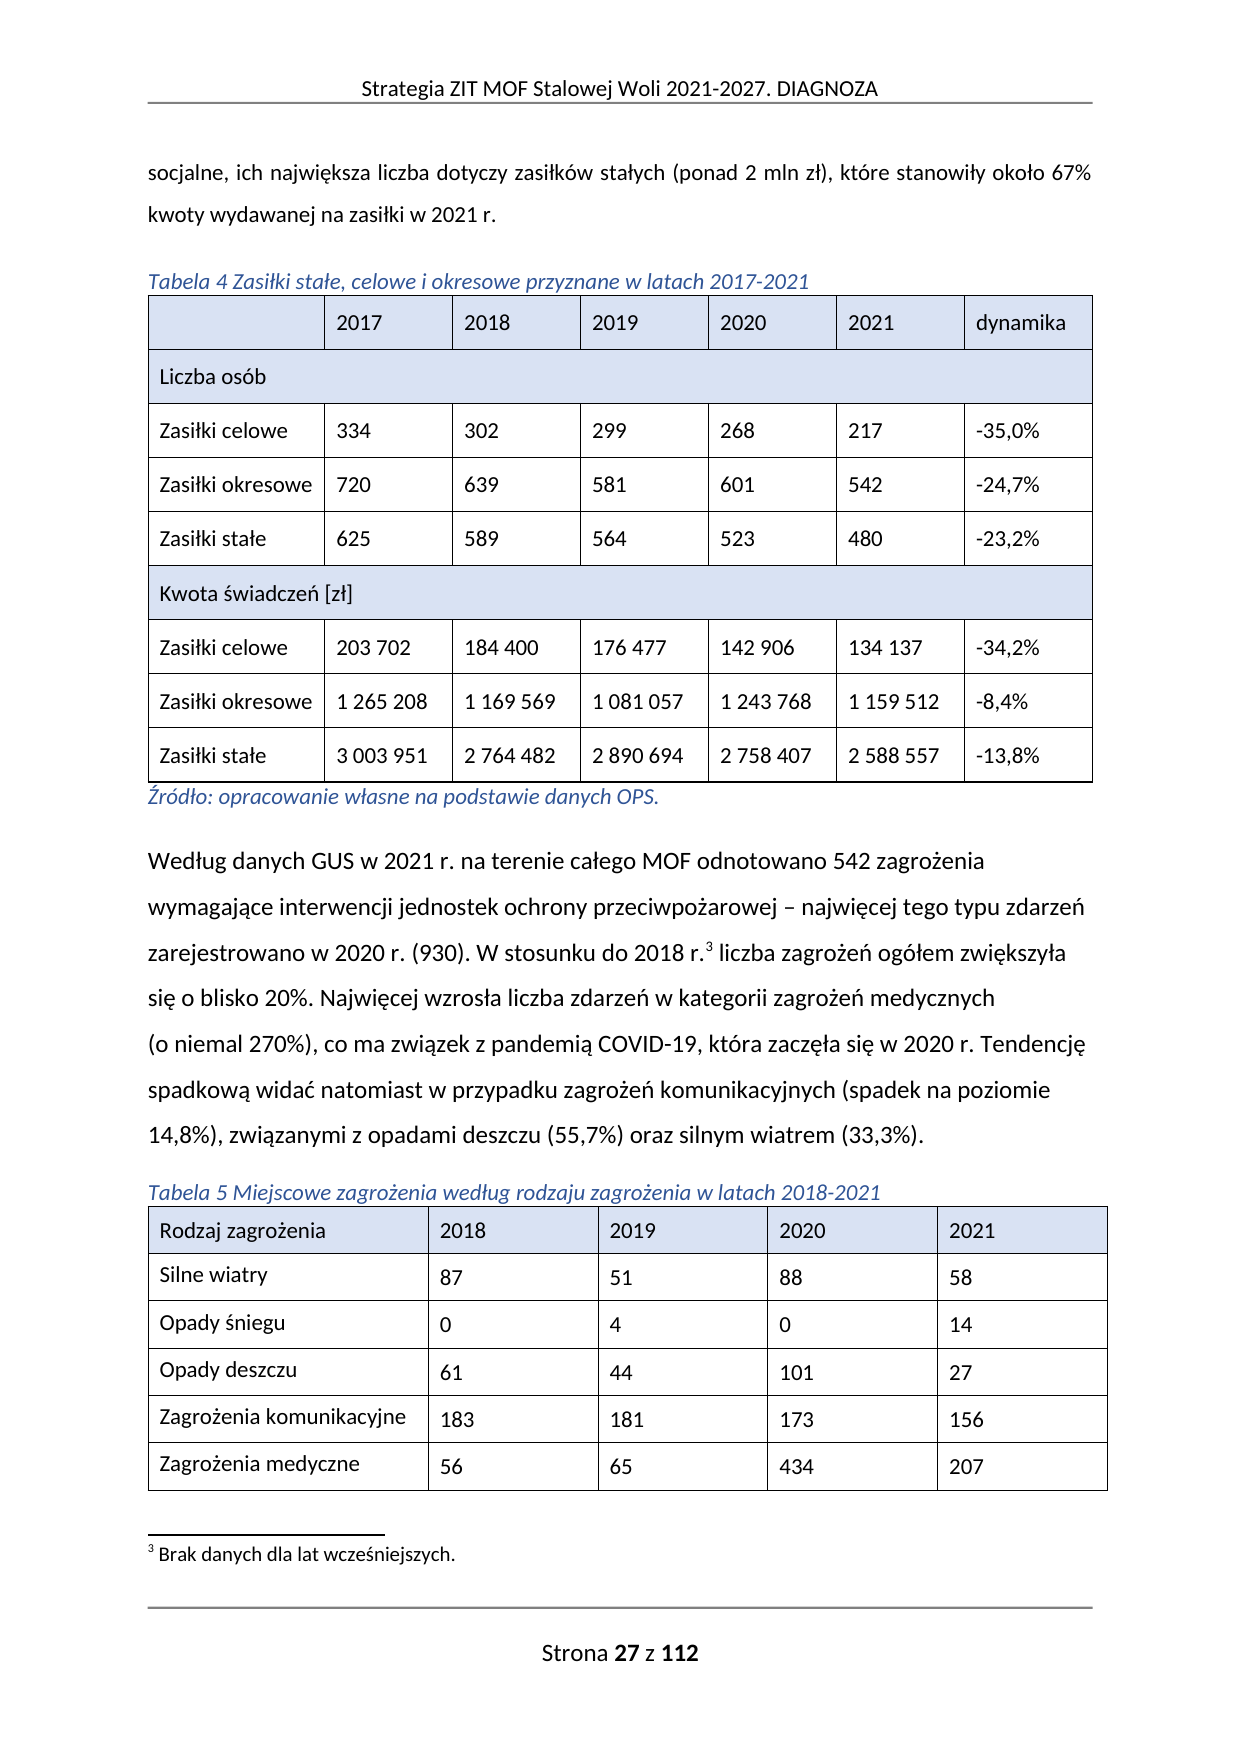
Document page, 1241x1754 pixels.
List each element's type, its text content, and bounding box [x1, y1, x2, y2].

table_cell Zasiłki okresowe [149, 674, 324, 727]
table_cell Zagrożenia komunikacyjne [149, 1396, 428, 1442]
table_cell 176 477 [581, 620, 708, 673]
table_cell 601 [709, 458, 836, 511]
table_cell Zasiłki stałe [149, 728, 324, 781]
table_cell 181 [599, 1396, 767, 1442]
table_cell 27 [938, 1349, 1107, 1395]
table_cell 14 [938, 1301, 1107, 1348]
table_cell 1 081 057 [581, 674, 708, 727]
table_cell Zasiłki stałe [149, 512, 324, 565]
text Tabela 5 Miejscowe zagrożenia według rodzaju zagrożenia w latach 2018-2021 [148, 1178, 1093, 1206]
table_header 2018 [453, 296, 580, 349]
table_header 2020 [768, 1207, 937, 1253]
table_cell 2 890 694 [581, 728, 708, 781]
table_header 2017 [325, 296, 452, 349]
table_header 2020 [709, 296, 836, 349]
table_cell 0 [768, 1301, 937, 1348]
table_cell 302 [453, 404, 580, 457]
table_cell 564 [581, 512, 708, 565]
table_cell 44 [599, 1349, 767, 1395]
table_cell 589 [453, 512, 580, 565]
table_cell 268 [709, 404, 836, 457]
table_header 2019 [599, 1207, 767, 1253]
table_header 2021 [837, 296, 964, 349]
text Źródło: opracowanie własne na podstawie danych OPS. [148, 783, 1093, 810]
table_cell 581 [581, 458, 708, 511]
table_cell -23,2% [965, 512, 1092, 565]
table_cell Opady deszczu [149, 1349, 428, 1395]
table_cell Zasiłki okresowe [149, 458, 324, 511]
table_cell 639 [453, 458, 580, 511]
table_header [149, 296, 324, 349]
table_cell 88 [768, 1254, 937, 1300]
text Według danych GUS w 2021 r. na terenie całego MOF odnotowano 542 zagrożenia wymagające interwencji jednostek ochrony przeciwpożarowej – najwięcej tego typu zdarzeń zarejestrowano w 2020 r. (930). W stosunku do 2018 r. liczba zagrożeń ogółem zwiększyła się o blisko 20%. Najwięcej wzrosła liczba zdarzeń w kategorii zagrożeń medycznych (o niemal 270%), co ma związek z pandemią COVID-19, która zaczęła się w 2020 r. Tendencję spadkową widać natomiast w przypadku zagrożeń komunikacyjnych (spadek na poziomie 14,8%), związanymi z opadami deszczu (55,7%) oraz silnym wiatrem (33,3%). [148, 845, 1093, 1150]
table_cell 299 [581, 404, 708, 457]
table_cell 56 [429, 1443, 598, 1489]
table_cell 173 [768, 1396, 937, 1442]
table_cell 134 137 [837, 620, 964, 673]
table_cell 61 [429, 1349, 598, 1395]
table_header 2018 [429, 1207, 598, 1253]
table_header dynamika [965, 296, 1092, 349]
table_cell 2 758 407 [709, 728, 836, 781]
table_cell 434 [768, 1443, 937, 1489]
table_cell 51 [599, 1254, 767, 1300]
table_cell 184 400 [453, 620, 580, 673]
text Tabela 4 Zasiłki stałe, celowe i okresowe przyznane w latach 2017-2021 [148, 267, 1093, 295]
table_cell Zasiłki celowe [149, 404, 324, 457]
table_cell 3 003 951 [325, 728, 452, 781]
table_cell 217 [837, 404, 964, 457]
table_cell -35,0% [965, 404, 1092, 457]
table_cell Opady śniegu [149, 1301, 428, 1348]
table_cell -34,2% [965, 620, 1092, 673]
table_cell 1 159 512 [837, 674, 964, 727]
table_cell Silne wiatry [149, 1254, 428, 1300]
table_cell 65 [599, 1443, 767, 1489]
table_cell Zasiłki celowe [149, 620, 324, 673]
table_cell 203 702 [325, 620, 452, 673]
table_cell 1 243 768 [709, 674, 836, 727]
table_cell 542 [837, 458, 964, 511]
table_cell 1 265 208 [325, 674, 452, 727]
table_header 2021 [938, 1207, 1107, 1253]
table_cell 156 [938, 1396, 1107, 1442]
table_cell 523 [709, 512, 836, 565]
table_cell 1 169 569 [453, 674, 580, 727]
table_cell 101 [768, 1349, 937, 1395]
table_cell 0 [429, 1301, 598, 1348]
table_cell Zagrożenia medyczne [149, 1443, 428, 1489]
table_header 2019 [581, 296, 708, 349]
table_cell 142 906 [709, 620, 836, 673]
table_cell 480 [837, 512, 964, 565]
table_header Rodzaj zagrożenia [149, 1207, 428, 1253]
table_cell -8,4% [965, 674, 1092, 727]
table_cell -24,7% [965, 458, 1092, 511]
table_cell 720 [325, 458, 452, 511]
table_cell 4 [599, 1301, 767, 1348]
table_cell 183 [429, 1396, 598, 1442]
table_cell 2 764 482 [453, 728, 580, 781]
table_cell 87 [429, 1254, 598, 1300]
table_cell 625 [325, 512, 452, 565]
table_cell 207 [938, 1443, 1107, 1489]
table_cell 334 [325, 404, 452, 457]
table_cell 58 [938, 1254, 1107, 1300]
table_cell Liczba osób [149, 350, 1092, 403]
table_cell Kwota świadczeń [zł] [149, 566, 1092, 619]
table_cell 2 588 557 [837, 728, 964, 781]
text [148, 158, 1093, 228]
table_cell -13,8% [965, 728, 1092, 781]
